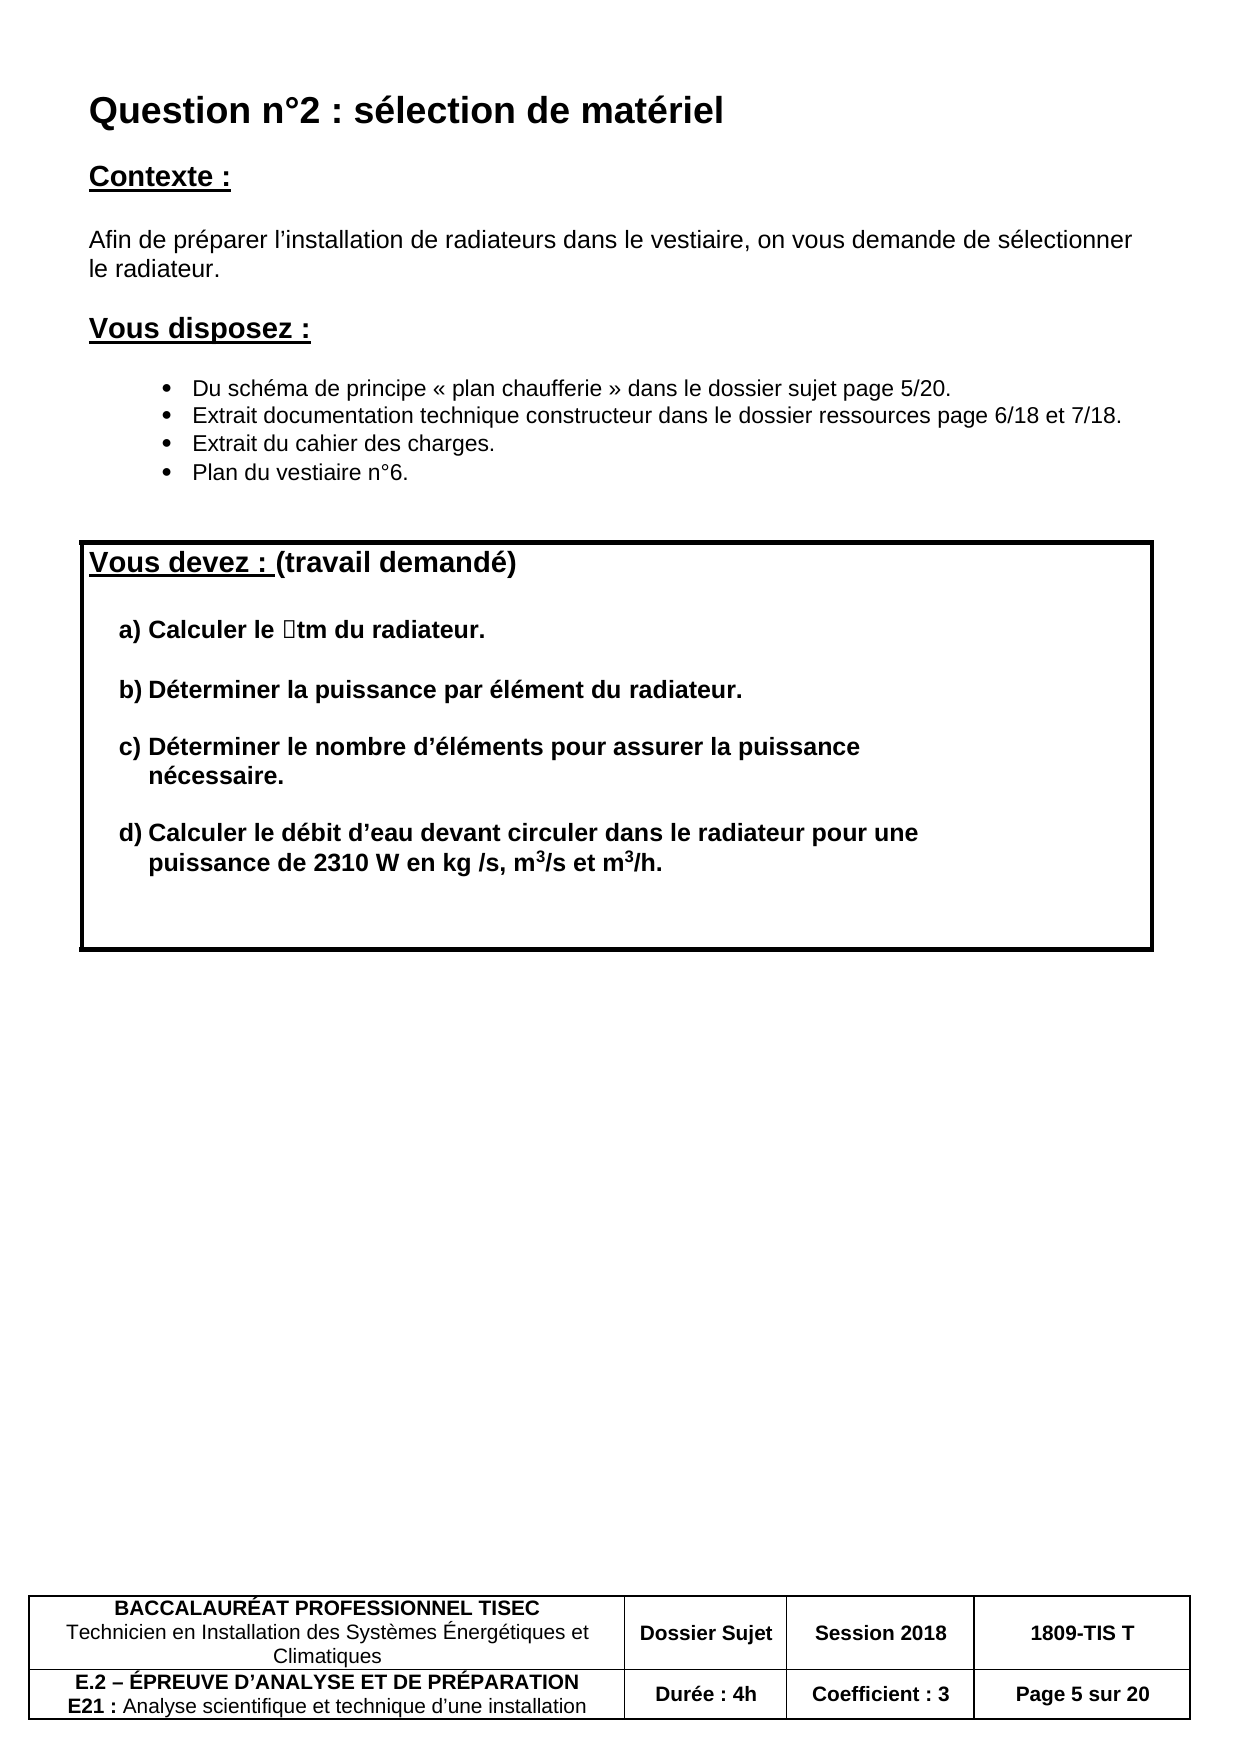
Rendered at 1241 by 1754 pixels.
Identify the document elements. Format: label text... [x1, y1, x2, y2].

list Plan du vestiaire n°6. [163, 457, 1205, 486]
list Extrait du cahier des charges. [163, 429, 1205, 457]
text Vous disposez : [88, 311, 1205, 345]
list Extrait documentation technique constructeur dans le dossier ressources page 6/18 et 7/18. [163, 402, 1205, 429]
text Afin de préparer l’installation de radiateurs dans le vestiaire, on vous demande de sélectionner le radiateur. [88, 226, 1143, 283]
text Contexte : [88, 159, 1205, 193]
list Du schéma de principe « plan chaufferie » dans le dossier sujet page 5/20. [163, 374, 1205, 402]
